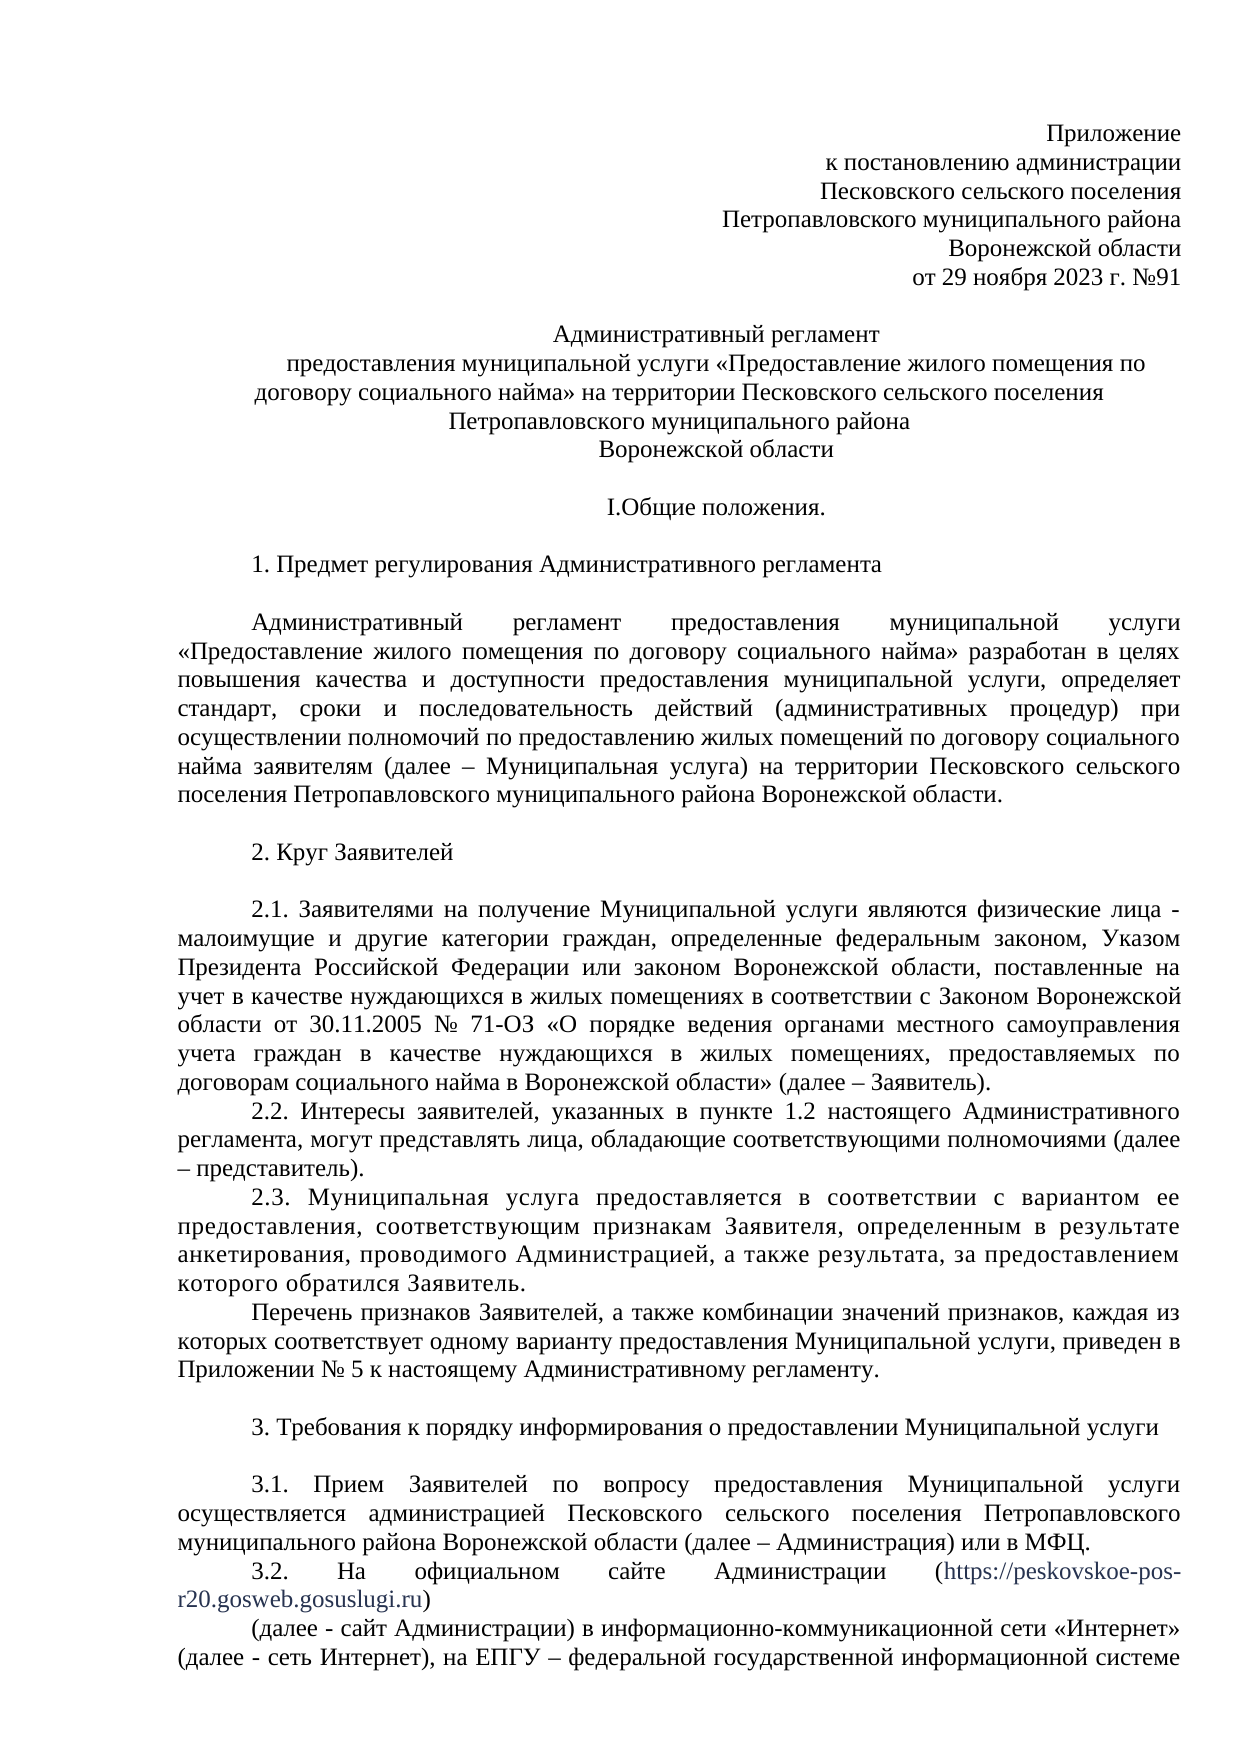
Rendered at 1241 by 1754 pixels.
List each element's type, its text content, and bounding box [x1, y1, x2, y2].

text от 29 ноября 2023 г. №91 [177, 262, 1181, 291]
text предоставления муниципальной услуги «Предоставление жилого помещения по договору социального найма» на территории Песковского сельского поселения Петропавловского муниципального района [177, 348, 1181, 434]
text I.Общие положения. [177, 492, 1181, 521]
text к постановлению администрации [177, 147, 1181, 176]
text 3. Требования к порядку информирования о предоставлении Муниципальной услуги [177, 1412, 1181, 1441]
text 2.2. Интересы заявителей, указанных в пункте 1.2 настоящего Административного регламента, могут представлять лица, обладающие соответствующими полномочиями (далее – представитель). [177, 1096, 1181, 1182]
text Петропавловского муниципального района [177, 204, 1181, 233]
text Воронежской области [177, 233, 1181, 262]
text 2.1. Заявителями на получение Муниципальной услуги являются физические лица - малоимущие и другие категории граждан, определенные федеральным законом, Указом Президента Российской Федерации или законом Воронежской области, поставленные на учет в качестве нуждающихся в жилых помещениях в соответствии с Законом Воронежской области от 30.11.2005 № 71-ОЗ «О порядке ведения органами местного самоуправления учета граждан в качестве нуждающихся в жилых помещениях, предоставляемых по договорам социального найма в Воронежской области» (далее – Заявитель). [177, 894, 1181, 1096]
text 2. Круг Заявителей [177, 837, 1181, 866]
text 3.2. На официальном сайте Администрации (https://peskovskoe-pos-r20.gosweb.gosuslugi.ru) [177, 1556, 1181, 1613]
text 3.1. Прием Заявителей по вопросу предоставления Муниципальной услуги осуществляется администрацией Песковского сельского поселения Петропавловского муниципального района Воронежской области (далее – Администрация) или в МФЦ. [177, 1469, 1181, 1556]
text Перечень признаков Заявителей, а также комбинации значений признаков, каждая из которых соответствует одному варианту предоставления Муниципальной услуги, приведен в Приложении № 5 к настоящему Административному регламенту. [177, 1297, 1181, 1383]
text Воронежской области [177, 434, 1181, 463]
text 1. Предмет регулирования Административного регламента [177, 549, 1181, 578]
text Административный регламент предоставления муниципальной услуги «Предоставление жилого помещения по договору социального найма» разработан в целях повышения качества и доступности предоставления муниципальной услуги, определяет стандарт, сроки и последовательность действий (административных процедур) при осуществлении полномочий по предоставлению жилых помещений по договору социального найма заявителям (далее – Муниципальная услуга) на территории Песковского сельского поселения Петропавловского муниципального района Воронежской области. [177, 607, 1181, 808]
text Административный регламент [177, 319, 1181, 348]
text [177, 1613, 1181, 1671]
text Приложение [177, 118, 1181, 147]
text Песковского сельского поселения [177, 176, 1181, 204]
text 2.3. Муниципальная услуга предоставляется в соответствии с вариантом ее предоставления, соответствующим признакам Заявителя, определенным в результате анкетирования, проводимого Администрацией, а также результата, за предоставлением которого обратился Заявитель. [177, 1182, 1181, 1297]
